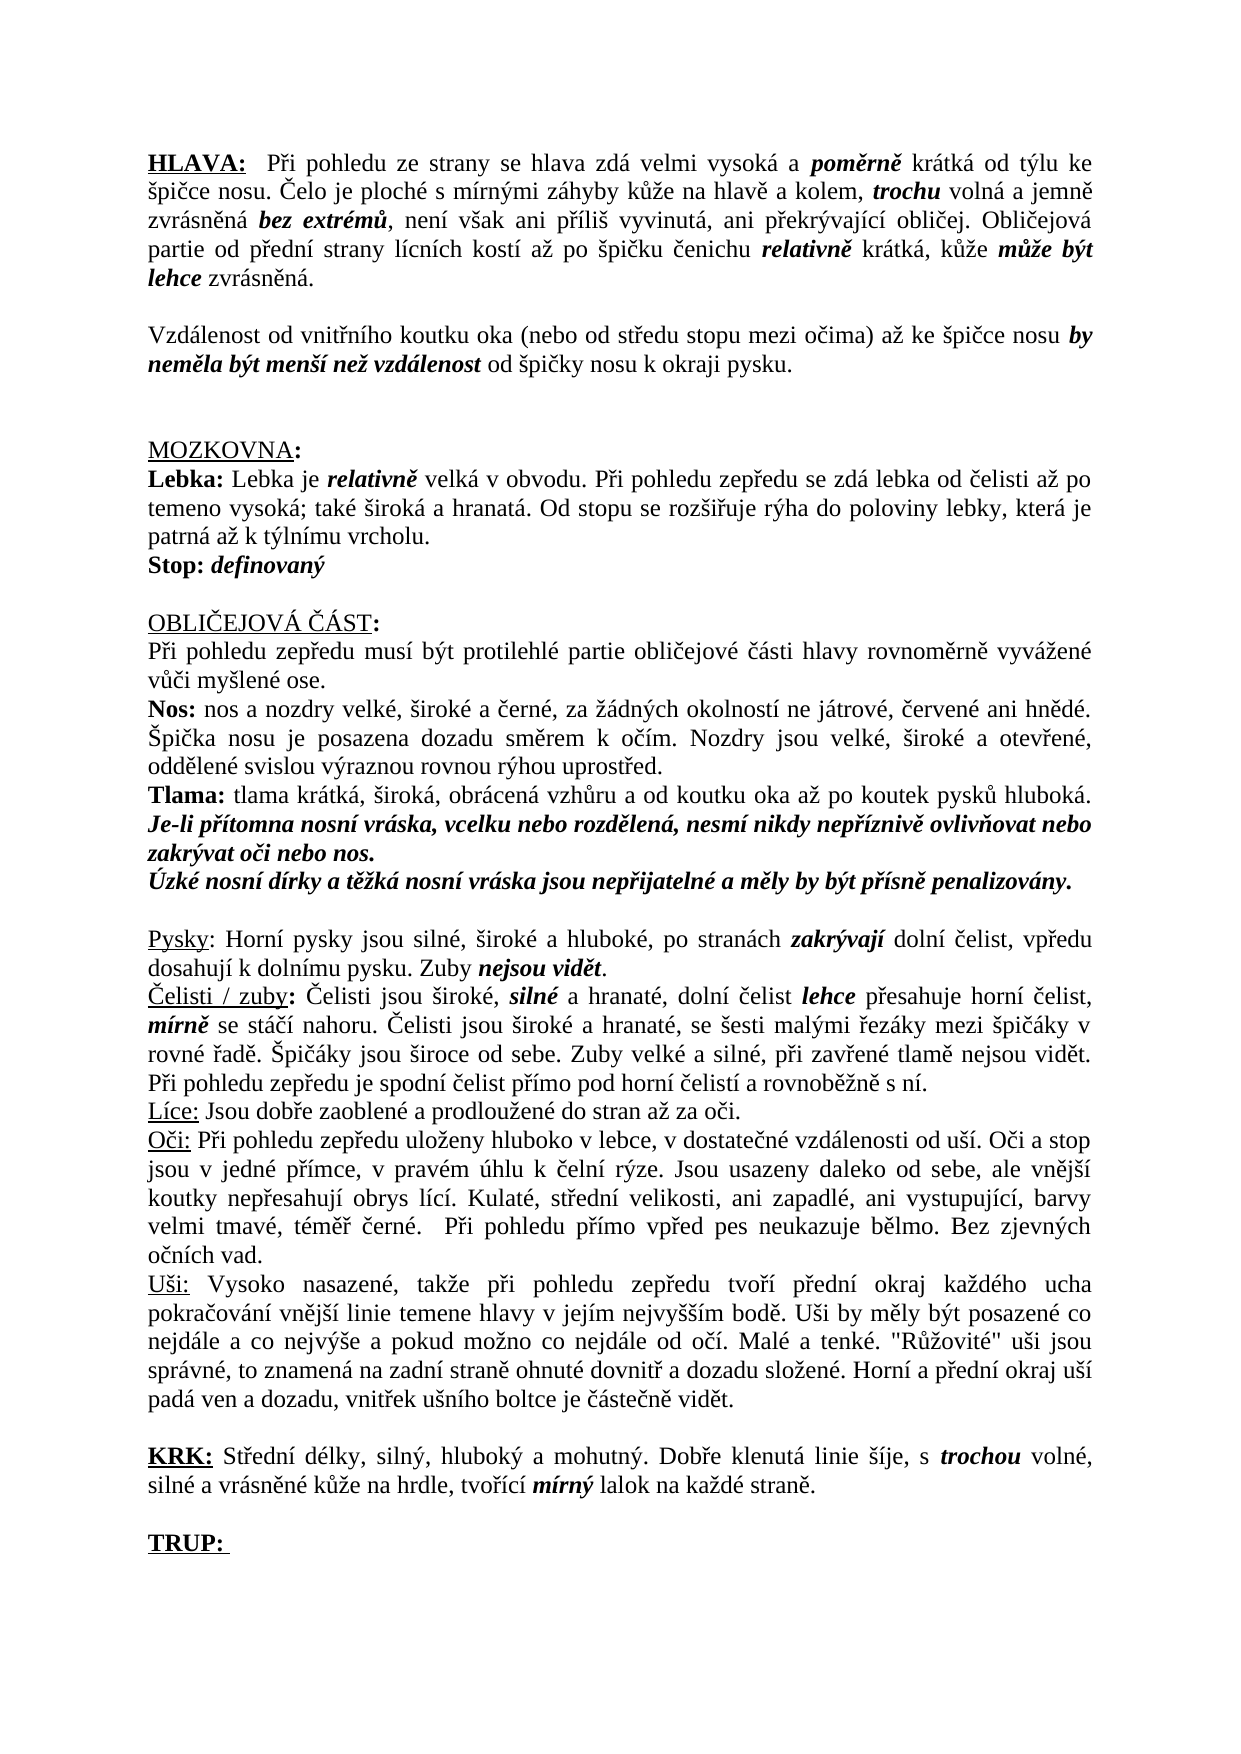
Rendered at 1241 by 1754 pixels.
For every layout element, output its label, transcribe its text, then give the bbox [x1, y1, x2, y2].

text Pysky: Horní pysky jsou silné, široké a hluboké, po stranách zakrývají dolní čelist, vpředu dosahují k dolnímu pysku. Zuby nejsou vidět. [148, 924, 1093, 981]
text Úzké nosní dírky a těžká nosní vráska jsou nepřijatelné a měly by být přísně penalizovány. [148, 866, 1093, 895]
text KRK: Střední délky, silný, hluboký a mohutný. Dobře klenutá linie šíje, s trochou volné, silné a vrásněné kůže na hrdle, tvořící mírný lalok na každé straně. [148, 1441, 1093, 1499]
text OBLIČEJOVÁ ČÁST: [148, 608, 1093, 636]
text Při pohledu zepředu musí být protilehlé partie obličejové části hlavy rovnoměrně vyvážené vůči myšlené ose. [148, 636, 1093, 694]
text Tlama: tlama krátká, široká, obrácená vzhůru a od koutku oka až po koutek pysků hluboká. Je-li přítomna nosní vráska, vcelku nebo rozdělená, nesmí nikdy nepříznivě ovlivňovat nebo zakrývat oči nebo nos. [148, 780, 1093, 866]
text HLAVA: Při pohledu ze strany se hlava zdá velmi vysoká a poměrně krátká od týlu ke špičce nosu. Čelo je ploché s mírnými záhyby kůže na hlavě a kolem, trochu volná a jemně zvrásněná bez extrémů, není však ani příliš vyvinutá, ani překrývající obličej. Obličejová partie od přední strany lícních kostí až po špičku čenichu relativně krátká, kůže může být lehce zvrásněná. [148, 148, 1093, 291]
text Stop: definovaný [148, 550, 1093, 579]
text Lebka: Lebka je relativně velká v obvodu. Při pohledu zepředu se zdá lebka od čelisti až po temeno vysoká; také široká a hranatá. Od stopu se rozšiřuje rýha do poloviny lebky, která je patrná až k týlnímu vrcholu. [148, 464, 1093, 550]
text Nos: nos a nozdry velké, široké a černé, za žádných okolností ne játrové, červené ani hnědé. Špička nosu je posazena dozadu směrem k očím. Nozdry jsou velké, široké a otevřené, oddělené svislou výraznou rovnou rýhou uprostřed. [148, 694, 1093, 780]
text TRUP: [148, 1528, 1093, 1556]
text MOZKOVNA: [148, 435, 1093, 464]
text Líce: Jsou dobře zaoblené a prodloužené do stran až za oči. [148, 1096, 1093, 1125]
text Vzdálenost od vnitřního koutku oka (nebo od středu stopu mezi očima) až ke špičce nosu by neměla být menší než vzdálenost od špičky nosu k okraji pysku. [148, 320, 1093, 378]
text Oči: Při pohledu zepředu uloženy hluboko v lebce, v dostatečné vzdálenosti od uší. Oči a stop jsou v jedné přímce, v pravém úhlu k čelní rýze. Jsou usazeny daleko od sebe, ale vnější koutky nepřesahují obrys lící. Kulaté, střední velikosti, ani zapadlé, ani vystupující, barvy velmi tmavé, téměř černé. Při pohledu přímo vpřed pes neukazuje bělmo. Bez zjevných očních vad. [148, 1125, 1093, 1269]
text Čelisti / zuby: Čelisti jsou široké, silné a hranaté, dolní čelist lehce přesahuje horní čelist, mírně se stáčí nahoru. Čelisti jsou široké a hranaté, se šesti malými řezáky mezi špičáky v rovné řadě. Špičáky jsou široce od sebe. Zuby velké a silné, při zavřené tlamě nejsou vidět. Při pohledu zepředu je spodní čelist přímo pod horní čelistí a rovnoběžně s ní. [148, 981, 1093, 1096]
text Uši: Vysoko nasazené, takže při pohledu zepředu tvoří přední okraj každého ucha pokračování vnější linie temene hlavy v jejím nejvyšším bodě. Uši by měly být posazené co nejdále a co nejvýše a pokud možno co nejdále od očí. Malé a tenké. "Růžovité" uši jsou správné, to znamená na zadní straně ohnuté dovnitř a dozadu složené. Horní a přední okraj uší padá ven a dozadu, vnitřek ušního boltce je částečně vidět. [148, 1269, 1093, 1413]
